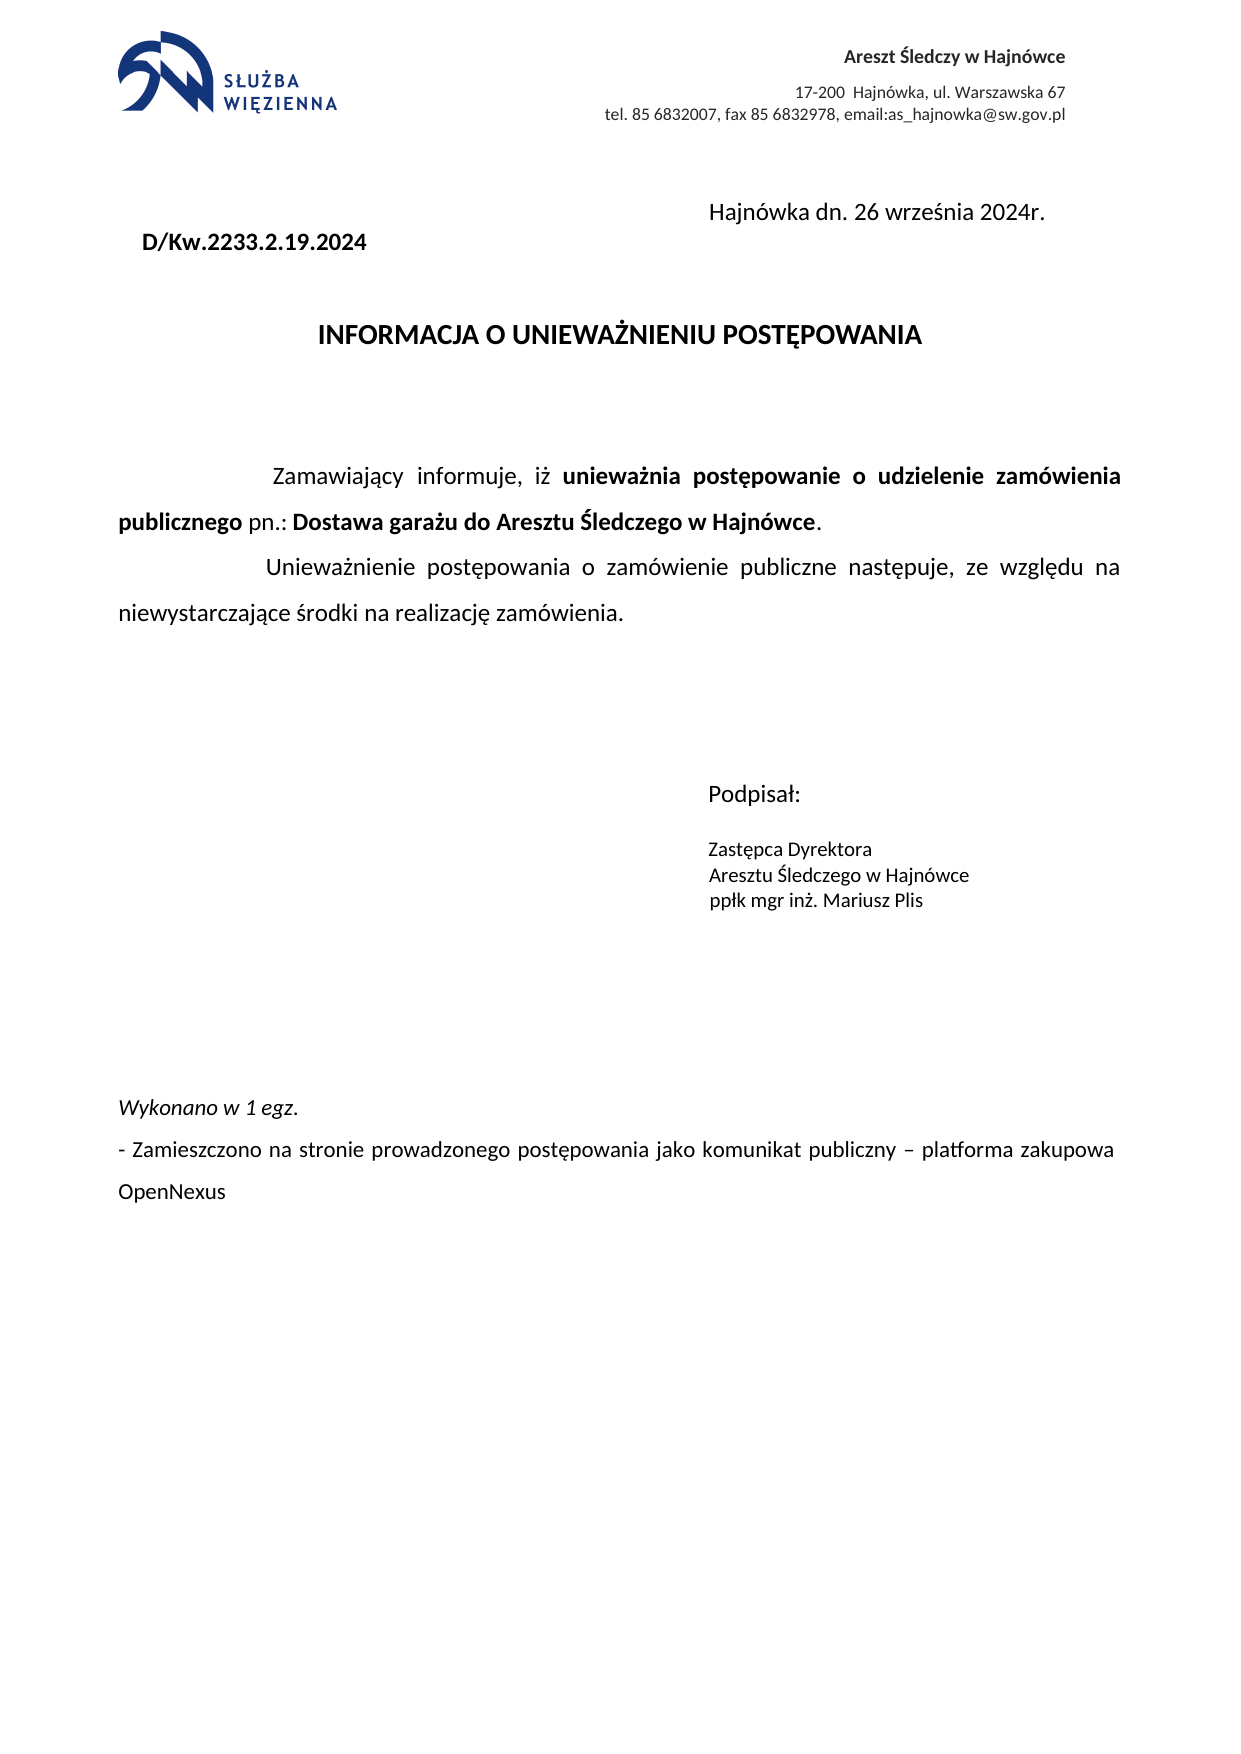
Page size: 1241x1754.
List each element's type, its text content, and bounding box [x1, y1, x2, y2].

text Podpisał: [634, 778, 1122, 809]
text Zamawiający informuje, iż unieważnia postępowanie o udzielenie zamówienia publicznego pn.: Dostawa garażu do Aresztu Śledczego w Hajnówce. [118, 460, 1122, 536]
picture [118, 31, 337, 114]
text D/Kw.2233.2.19.2024 [142, 226, 1093, 257]
text Unieważnienie postępowania o zamówienie publiczne następuje, ze względu na niewystarczające środki na realizację zamówienia. [118, 552, 1122, 628]
text INFORMACJA O UNIEWAŻNIENIU POSTĘPOWANIA [118, 316, 1122, 352]
text Aresztu Śledczego w Hajnówce [118, 862, 1122, 887]
text Zastępca Dyrektora [634, 837, 1122, 862]
text Wykonano w 1 egz. [118, 1093, 1116, 1122]
text Hajnówka dn. 26 września 2024r. [118, 196, 1122, 226]
text ppłk mgr inż. Mariusz Plis [118, 887, 1116, 913]
text - Zamieszczono na stronie prowadzonego postępowania jako komunikat publiczny – platforma zakupowa OpenNexus [118, 1136, 1116, 1206]
